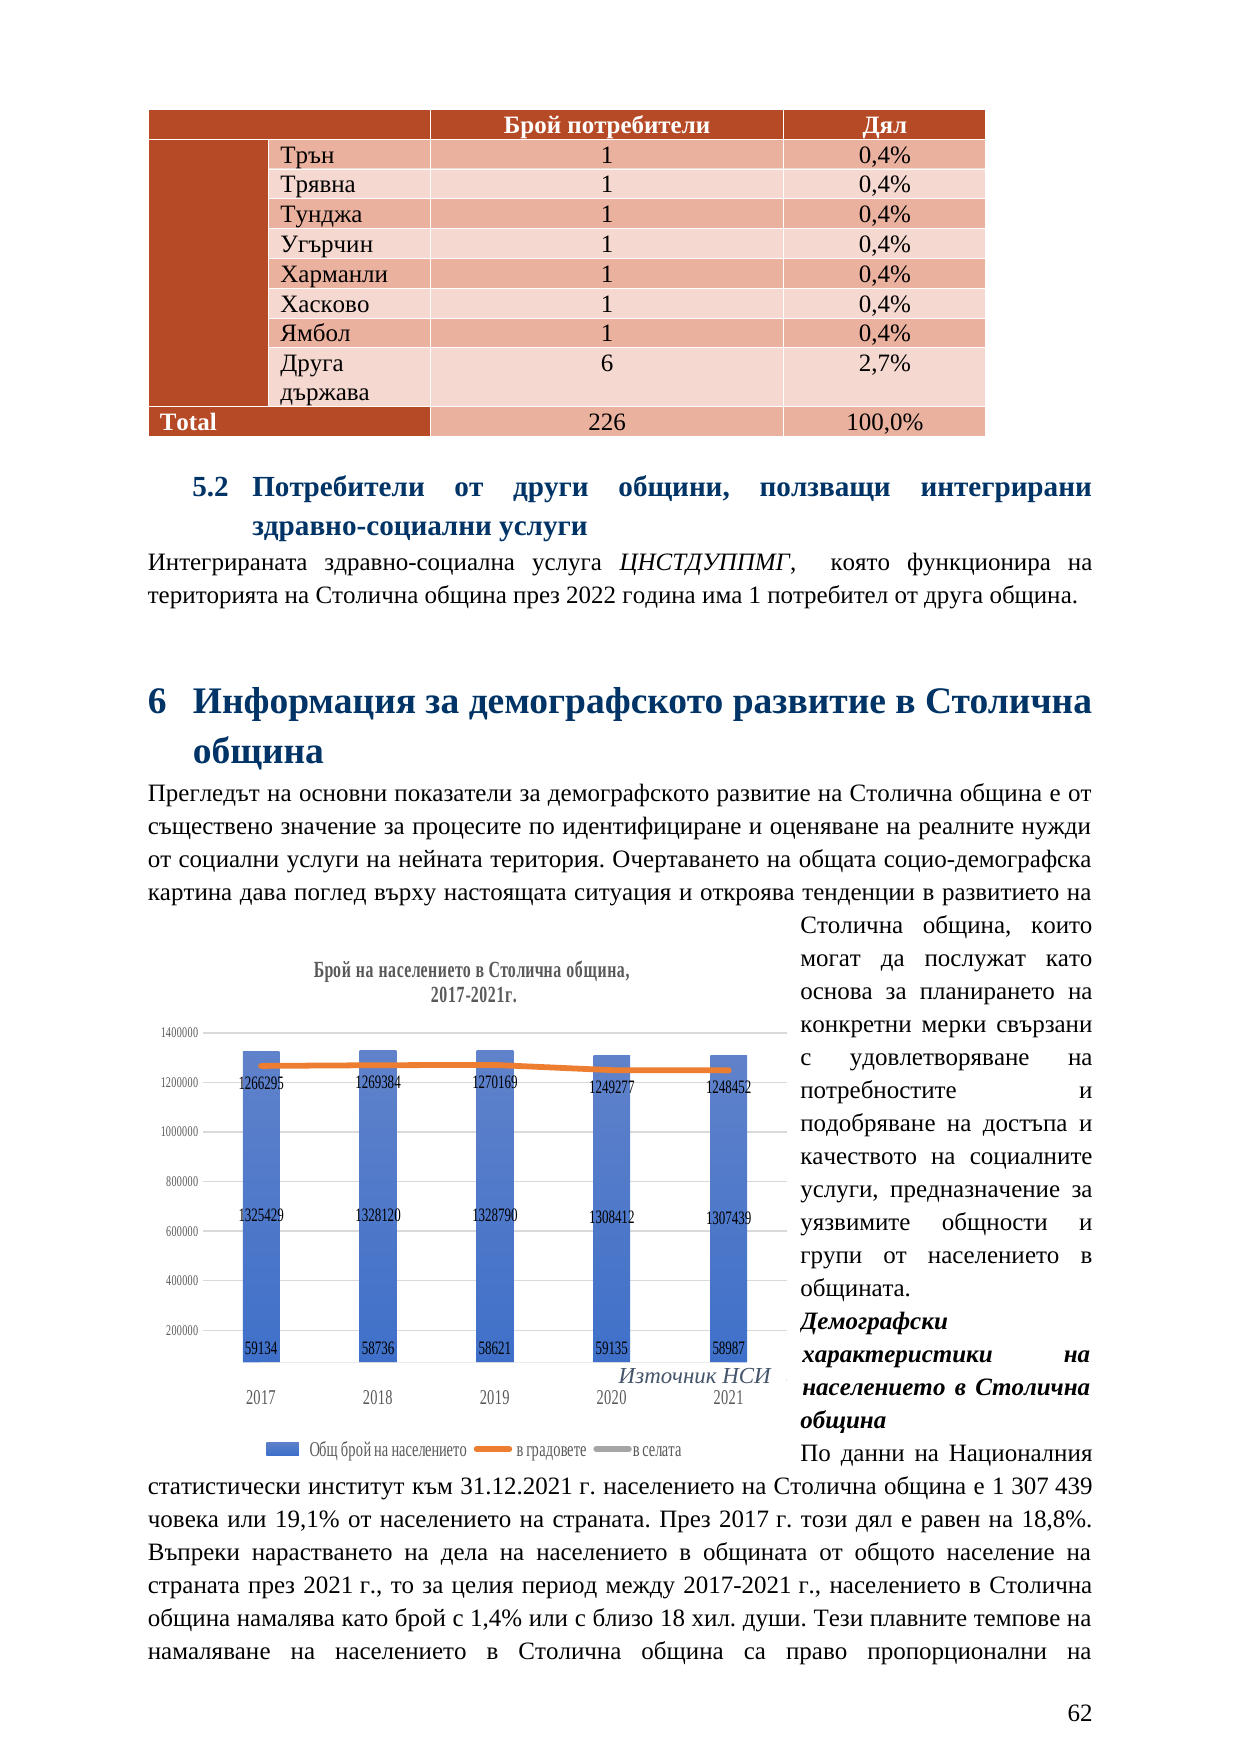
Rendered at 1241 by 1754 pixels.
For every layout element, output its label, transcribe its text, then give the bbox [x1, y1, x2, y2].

subtitle Потребители от други общини, ползващи интегрирани здравно-социални услуги [192, 469, 1092, 542]
table_cell 0,4% [784, 319, 985, 347]
subtitle Информация за демографското развитие в Столична община [148, 679, 1092, 771]
table_header [149, 110, 430, 139]
table_cell 0,4% [784, 289, 985, 317]
text Интегрираната здравно-социална услуга ЦНСТДУППМГ, която функционира на територията на Столична община през 2022 година има 1 потребител от друга община. [148, 547, 1092, 608]
table_cell Трън [269, 140, 430, 168]
table_cell Друга държава [269, 348, 430, 406]
table_cell 1 [431, 259, 783, 288]
table_cell Хасково [269, 289, 430, 317]
table_cell 0,4% [784, 199, 985, 228]
table_cell Угърчин [269, 229, 430, 258]
table_cell 6 [431, 348, 783, 406]
table_cell 1 [431, 229, 783, 258]
text Прегледът на основни показатели за демографското развитие на Столична община е от съществено значение за процесите по идентифициране и оценяване на реалните нужди от социални услуги на нейната територия. Очертаването на общата социо-демографска картина дава поглед върху настоящата ситуация и откроява тенденции в развитието на Столична община, които могат да послужат като основа за планирането на конкретни мерки свързани с удовлетворяване на потребностите и подобряване на достъпа и качеството на социалните услуги, предназначение за уязвимите общности и групи от населението в общината. [148, 778, 1092, 1302]
table_cell 0,4% [784, 259, 985, 288]
table_cell 0,4% [784, 170, 985, 198]
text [148, 1438, 1092, 1665]
table_cell 1 [431, 140, 783, 168]
table_cell Ямбол [269, 319, 430, 347]
table_header Брой потребители [431, 110, 783, 139]
table_cell 2,7% [784, 348, 985, 406]
table_cell Харманли [269, 259, 430, 288]
table_cell Тунджа [269, 199, 430, 228]
table_cell 100,0% [784, 407, 985, 436]
table_cell 1 [431, 289, 783, 317]
text Демографски характеристики на населението в Столична община [801, 1306, 1092, 1434]
table_cell Трявна [269, 170, 430, 198]
table_cell Total [149, 407, 430, 436]
table_cell 0,4% [784, 229, 985, 258]
table_cell 1 [431, 319, 783, 347]
table_cell 0,4% [784, 140, 985, 168]
table_cell 226 [431, 407, 783, 436]
table_header Дял [784, 110, 985, 139]
table_cell 1 [431, 199, 783, 228]
table_cell 1 [431, 170, 783, 198]
